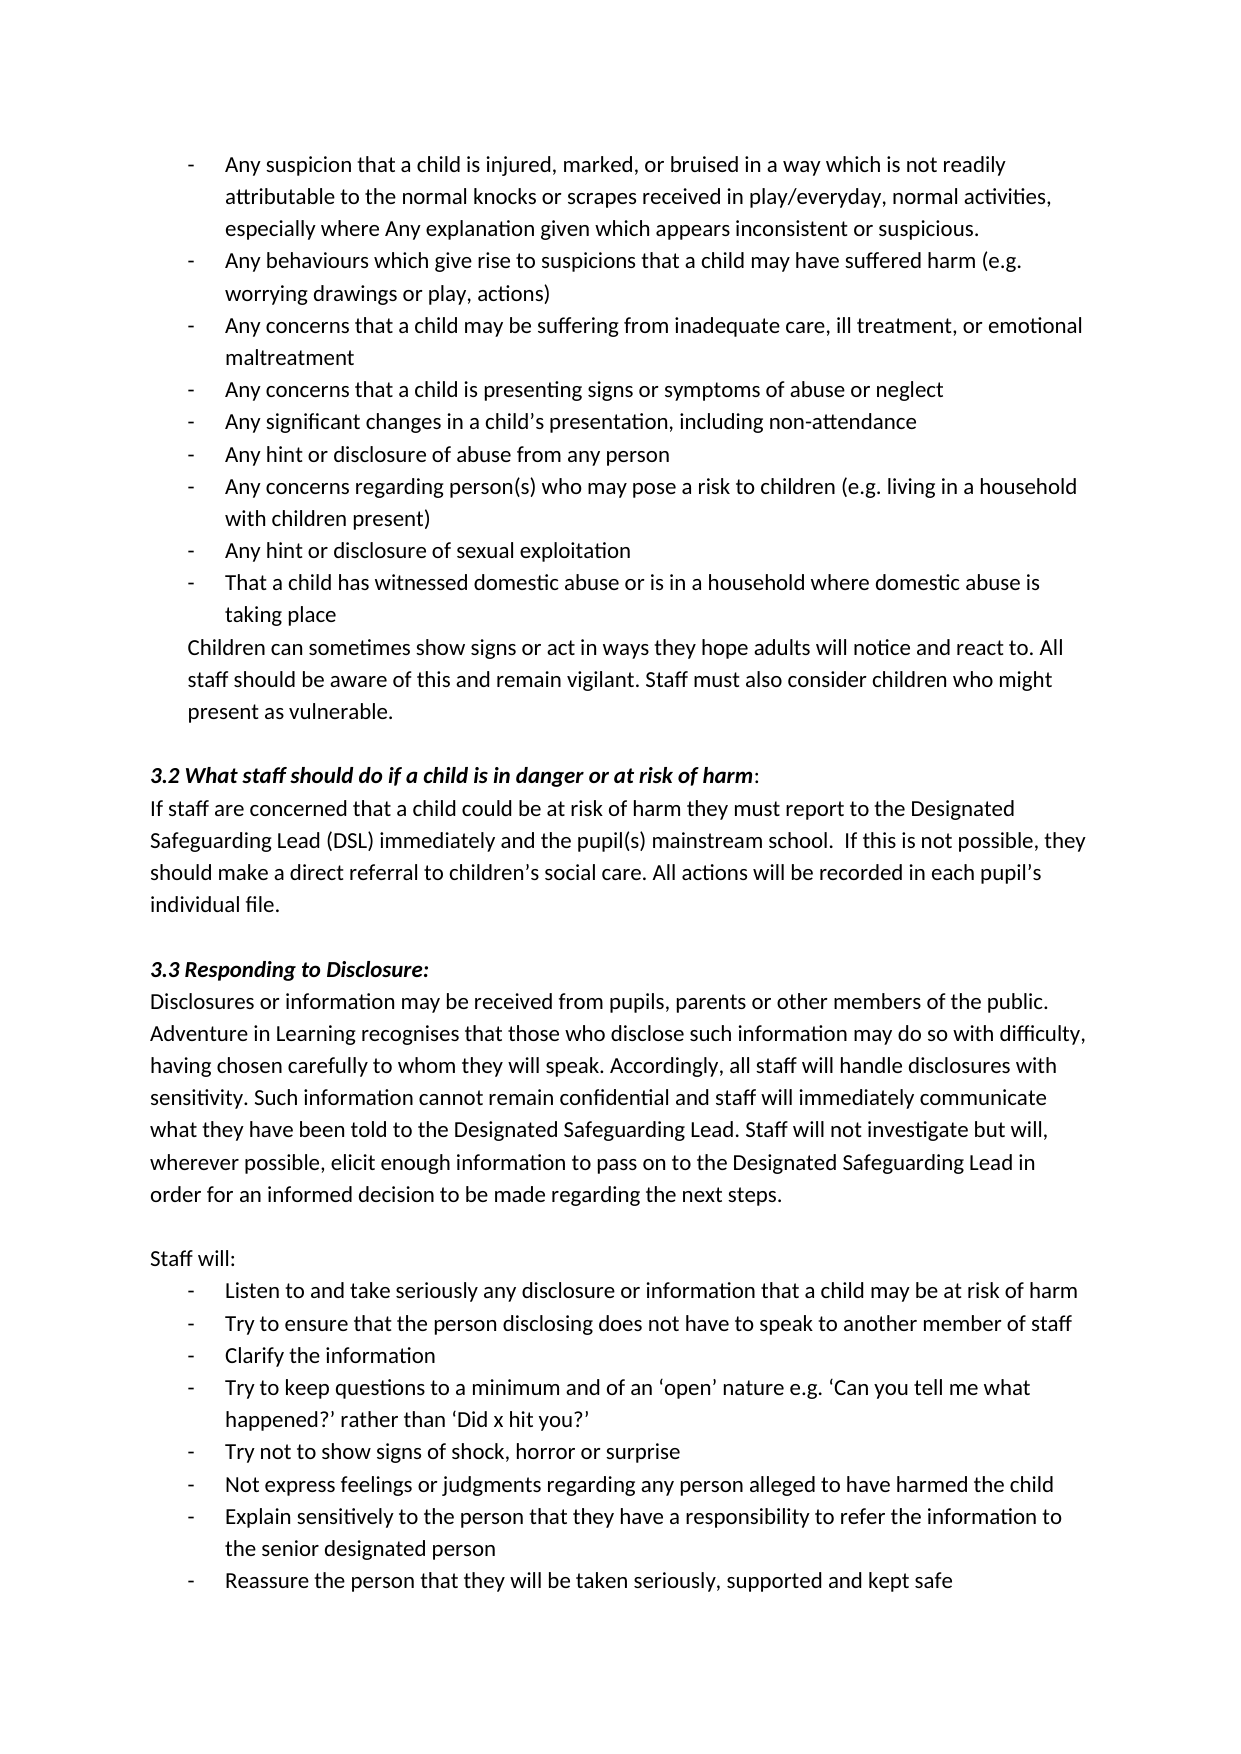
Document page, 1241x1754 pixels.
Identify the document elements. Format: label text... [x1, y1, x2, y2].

list Any suspicion that a child is injured, marked, or bruised in a way which is not readily attributable to the normal knocks or scrapes received in play/everyday, normal activities, especially where Any explanation given which appears inconsistent or suspicious. [187, 150, 1090, 242]
list Any significant changes in a child’s presentation, including non-attendance [187, 407, 1090, 436]
list Any concerns that a child may be suffering from inadequate care, ill treatment, or emotional maltreatment [187, 311, 1090, 371]
list Any hint or disclosure of sexual exploitation [187, 536, 1090, 564]
list Try to keep questions to a minimum and of an ‘open’ nature e.g. ‘Can you tell me what happened?’ rather than ‘Did x hit you?’ [187, 1373, 1090, 1433]
text 3.2 What staff should do if a child is in danger or at risk of harm: [150, 762, 1090, 789]
list Listen to and take seriously any disclosure or information that a child may be at risk of harm [187, 1277, 1090, 1304]
list Try not to show signs of shock, horror or surprise [187, 1437, 1090, 1466]
list Reassure the person that they will be taken seriously, supported and kept safe [187, 1566, 1090, 1594]
text 3.3 Responding to Disclosure: [150, 955, 1090, 983]
text Children can sometimes show signs or act in ways they hope adults will notice and react to. All staff should be aware of this and remain vigilant. Staff must also consider children who might present as vulnerable. [187, 633, 1090, 725]
list Try to ensure that the person disclosing does not have to speak to another member of staff [187, 1309, 1090, 1337]
text Disclosures or information may be received from pupils, parents or other members of the public. Adventure in Learning recognises that those who disclose such information may do so with difficulty, having chosen carefully to whom they will speak. Accordingly, all staff will handle disclosures with sensitivity. Such information cannot remain confidential and staff will immediately communicate what they have been told to the Designated Safeguarding Lead. Staff will not investigate but will, wherever possible, elicit enough information to pass on to the Designated Safeguarding Lead in order for an informed decision to be made regarding the next steps. [150, 987, 1090, 1208]
list Any concerns that a child is presenting signs or symptoms of abuse or neglect [187, 375, 1090, 403]
list That a child has witnessed domestic abuse or is in a household where domestic abuse is taking place [187, 568, 1090, 629]
list Explain sensitively to the person that they have a responsibility to refer the information to the senior designated person [187, 1502, 1090, 1562]
text If staff are concerned that a child could be at risk of harm they must report to the Designated Safeguarding Lead (DSL) immediately and the pupil(s) mainstream school. If this is not possible, they should make a direct referral to children’s social care. All actions will be recorded in each pupil’s individual file. [150, 794, 1090, 918]
list Any hint or disclosure of abuse from any person [187, 440, 1090, 468]
list Clarify the information [187, 1341, 1090, 1369]
list Not express feelings or judgments regarding any person alleged to have harmed the child [187, 1470, 1090, 1498]
list Any behaviours which give rise to suspicions that a child may have suffered harm (e.g. worrying drawings or play, actions) [187, 247, 1090, 307]
text Staff will: [150, 1244, 1090, 1272]
list Any concerns regarding person(s) who may pose a risk to children (e.g. living in a household with children present) [187, 472, 1090, 532]
